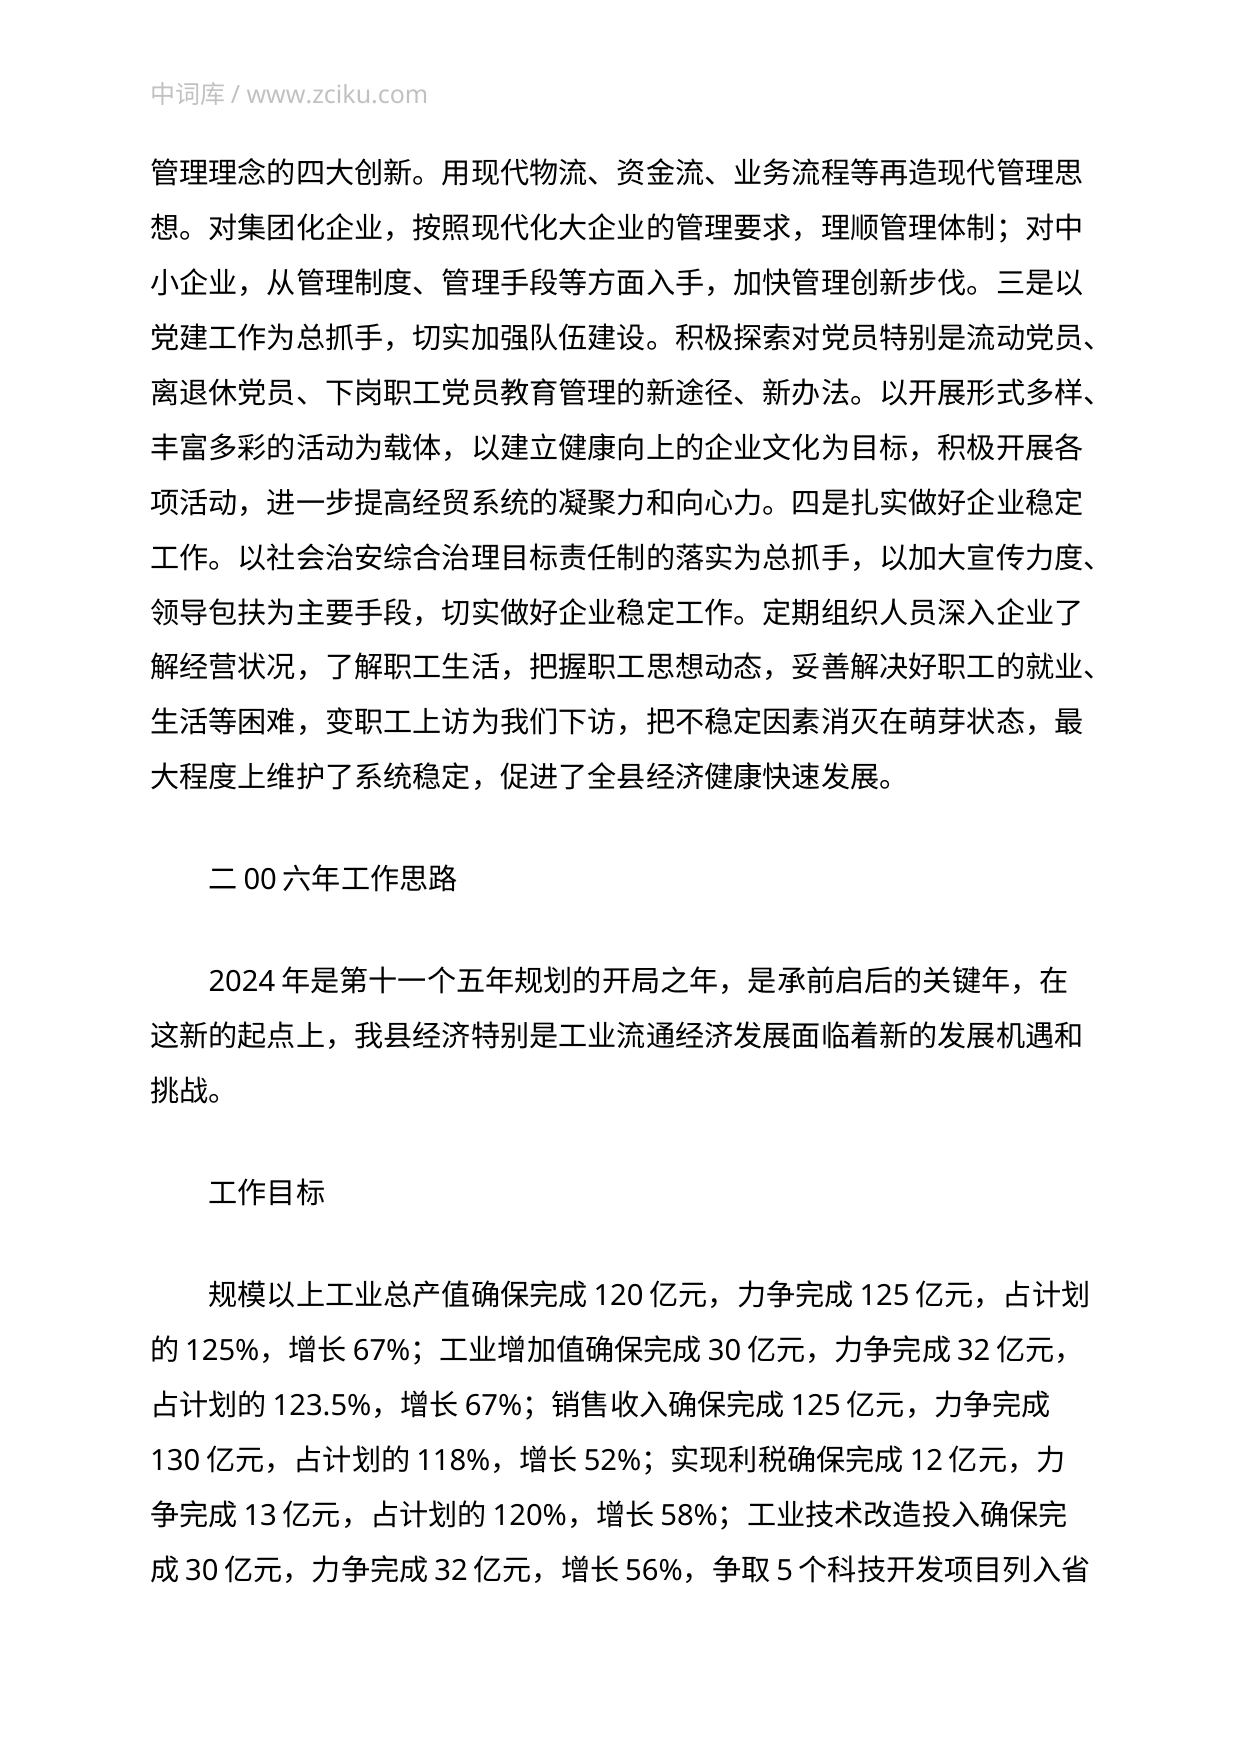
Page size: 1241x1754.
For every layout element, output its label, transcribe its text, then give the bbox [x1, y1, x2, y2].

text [150, 1271, 1090, 1588]
text 二00六年工作思路 [150, 856, 1090, 898]
text 2024年是第十一个五年规划的开局之年，是承前启后的关键年，在这新的起点上，我县经济特别是工业流通经济发展面临着新的发展机遇和挑战。 [150, 958, 1090, 1110]
text 工作目标 [150, 1169, 1090, 1212]
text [150, 150, 1090, 796]
